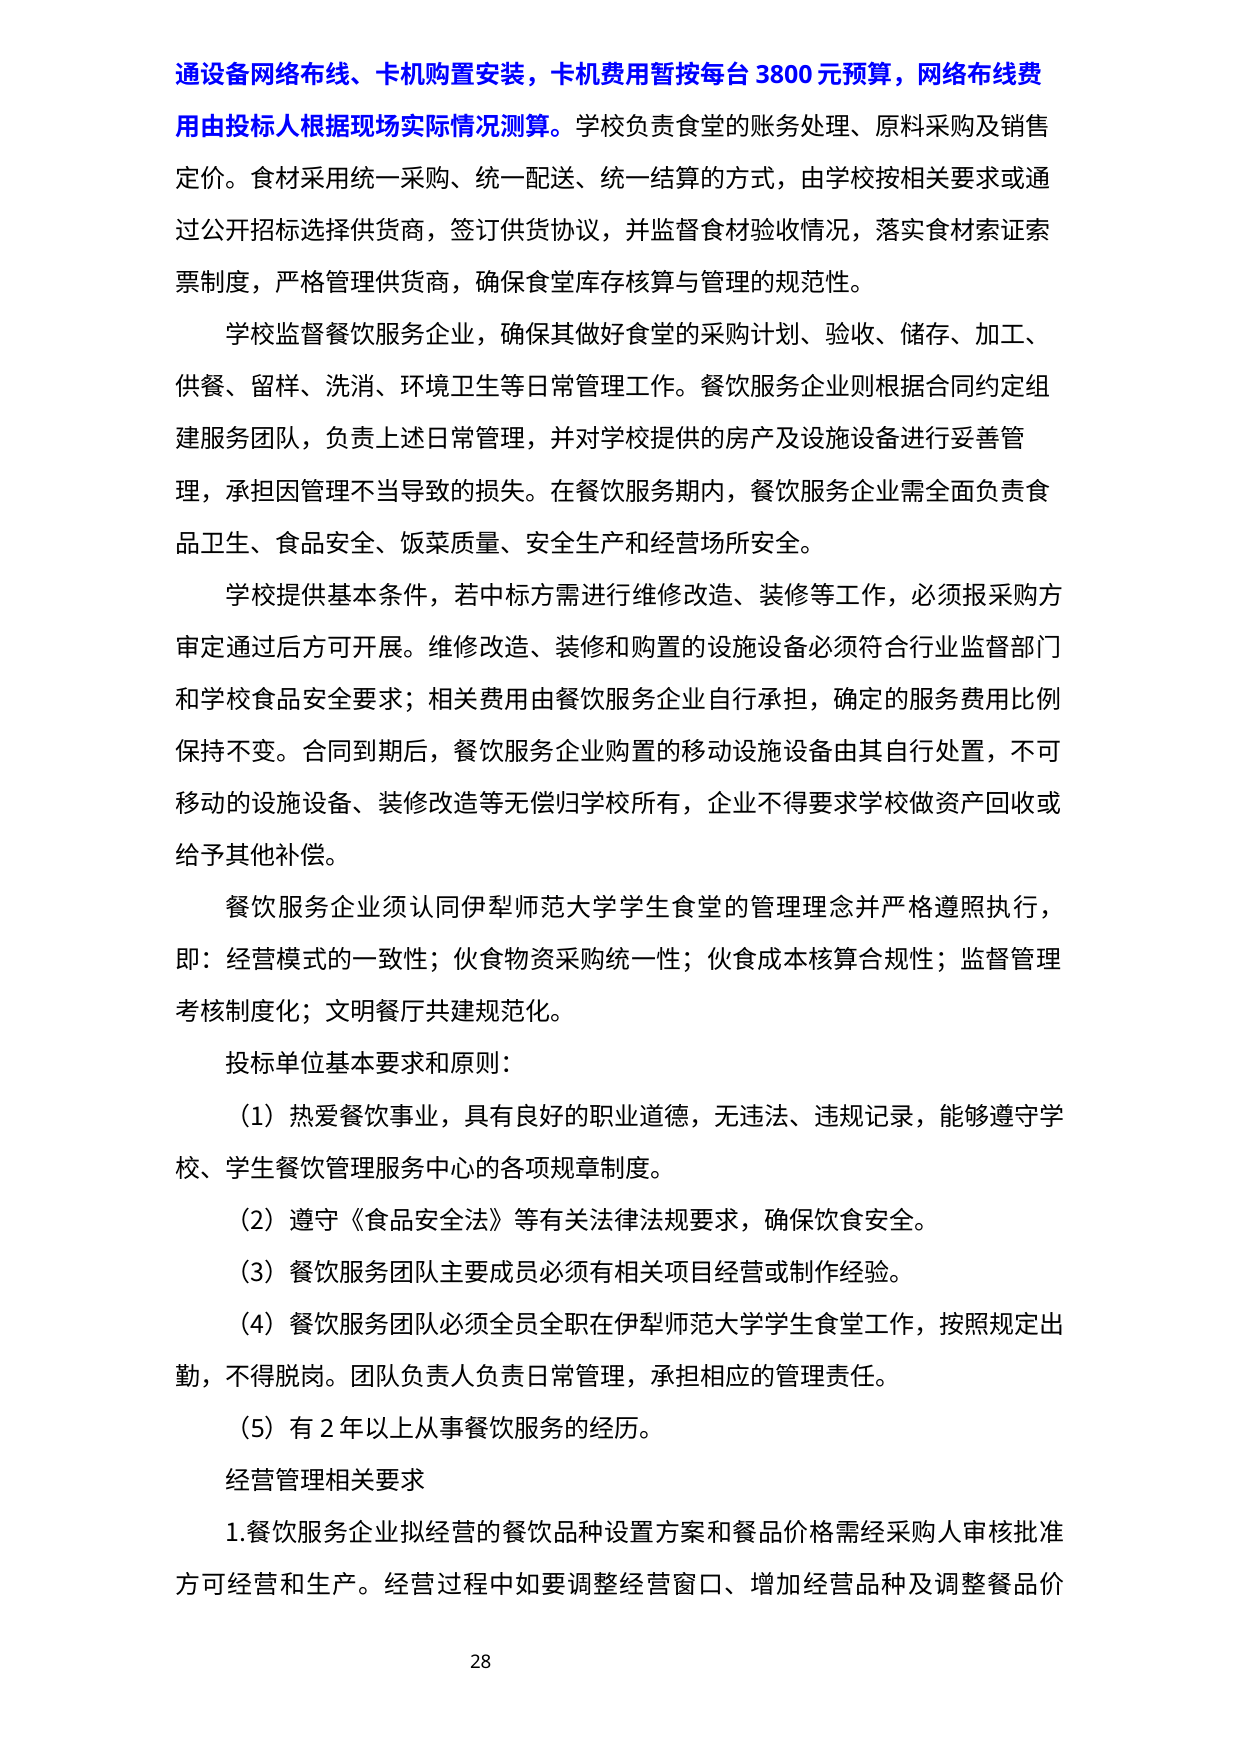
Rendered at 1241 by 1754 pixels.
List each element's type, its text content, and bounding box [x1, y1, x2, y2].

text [175, 1500, 1064, 1604]
text 经营管理相关要求 [175, 1448, 1064, 1500]
text （2）遵守《食品安全法》等有关法律法规要求，确保饮食安全。 [175, 1187, 1064, 1239]
text （1）热爱餐饮事业，具有良好的职业道德，无违法、违规记录，能够遵守学校、学生餐饮管理服务中心的各项规章制度。 [175, 1083, 1064, 1187]
text （5）有2年以上从事餐饮服务的经历。 [175, 1396, 1064, 1448]
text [175, 42, 1064, 302]
text 投标单位基本要求和原则： [175, 1031, 1064, 1083]
text 学校监督餐饮服务企业，确保其做好食堂的采购计划、验收、储存、加工、供餐、留样、洗消、环境卫生等日常管理工作。餐饮服务企业则根据合同约定组建服务团队，负责上述日常管理，并对学校提供的房产及设施设备进行妥善管理，承担因管理不当导致的损失。在餐饮服务期内，餐饮服务企业需全面负责食品卫生、食品安全、饭菜质量、安全生产和经营场所安全。 [175, 302, 1064, 562]
text （3）餐饮服务团队主要成员必须有相关项目经营或制作经验。 [175, 1239, 1064, 1292]
text （4）餐饮服务团队必须全员全职在伊犁师范大学学生食堂工作，按照规定出勤，不得脱岗。团队负责人负责日常管理，承担相应的管理责任。 [175, 1292, 1064, 1396]
text 餐饮服务企业须认同伊犁师范大学学生食堂的管理理念并严格遵照执行，即：经营模式的一致性；伙食物资采购统一性；伙食成本核算合规性；监督管理考核制度化；文明餐厅共建规范化。 [175, 875, 1064, 1031]
text 学校提供基本条件，若中标方需进行维修改造、装修等工作，必须报采购方审定通过后方可开展。维修改造、装修和购置的设施设备必须符合行业监督部门和学校食品安全要求；相关费用由餐饮服务企业自行承担，确定的服务费用比例保持不变。合同到期后，餐饮服务企业购置的移动设施设备由其自行处置，不可移动的设施设备、装修改造等无偿归学校所有，企业不得要求学校做资产回收或给予其他补偿。 [175, 562, 1064, 875]
